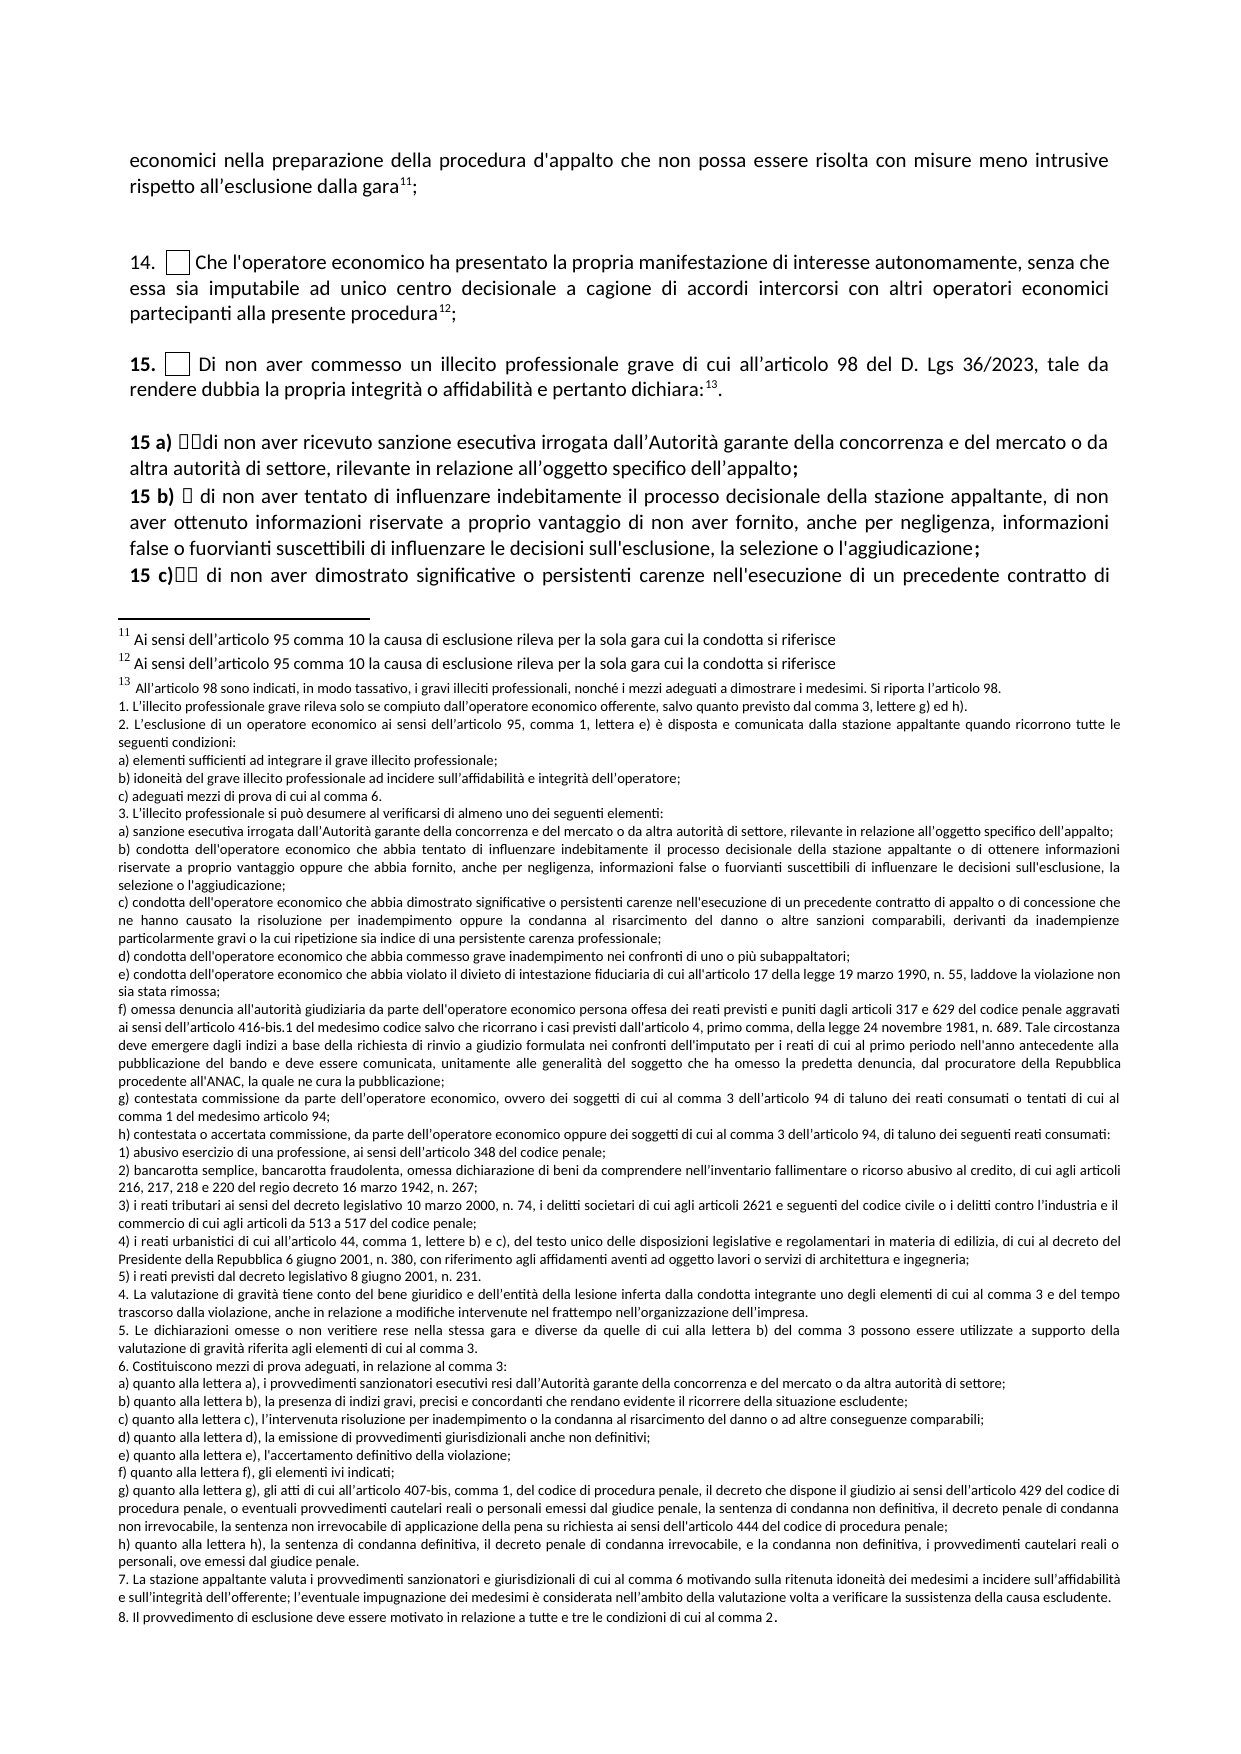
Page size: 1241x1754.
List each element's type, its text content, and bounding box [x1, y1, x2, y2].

table_cell 15. Di non aver commesso un illecito professionale grave di cui all’articolo 98 del D. Lgs 36/2023, tale da rendere dubbia la propria integrità o affidabilità e pertanto dichiara:. [118, 351, 1122, 402]
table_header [118, 148, 1122, 351]
